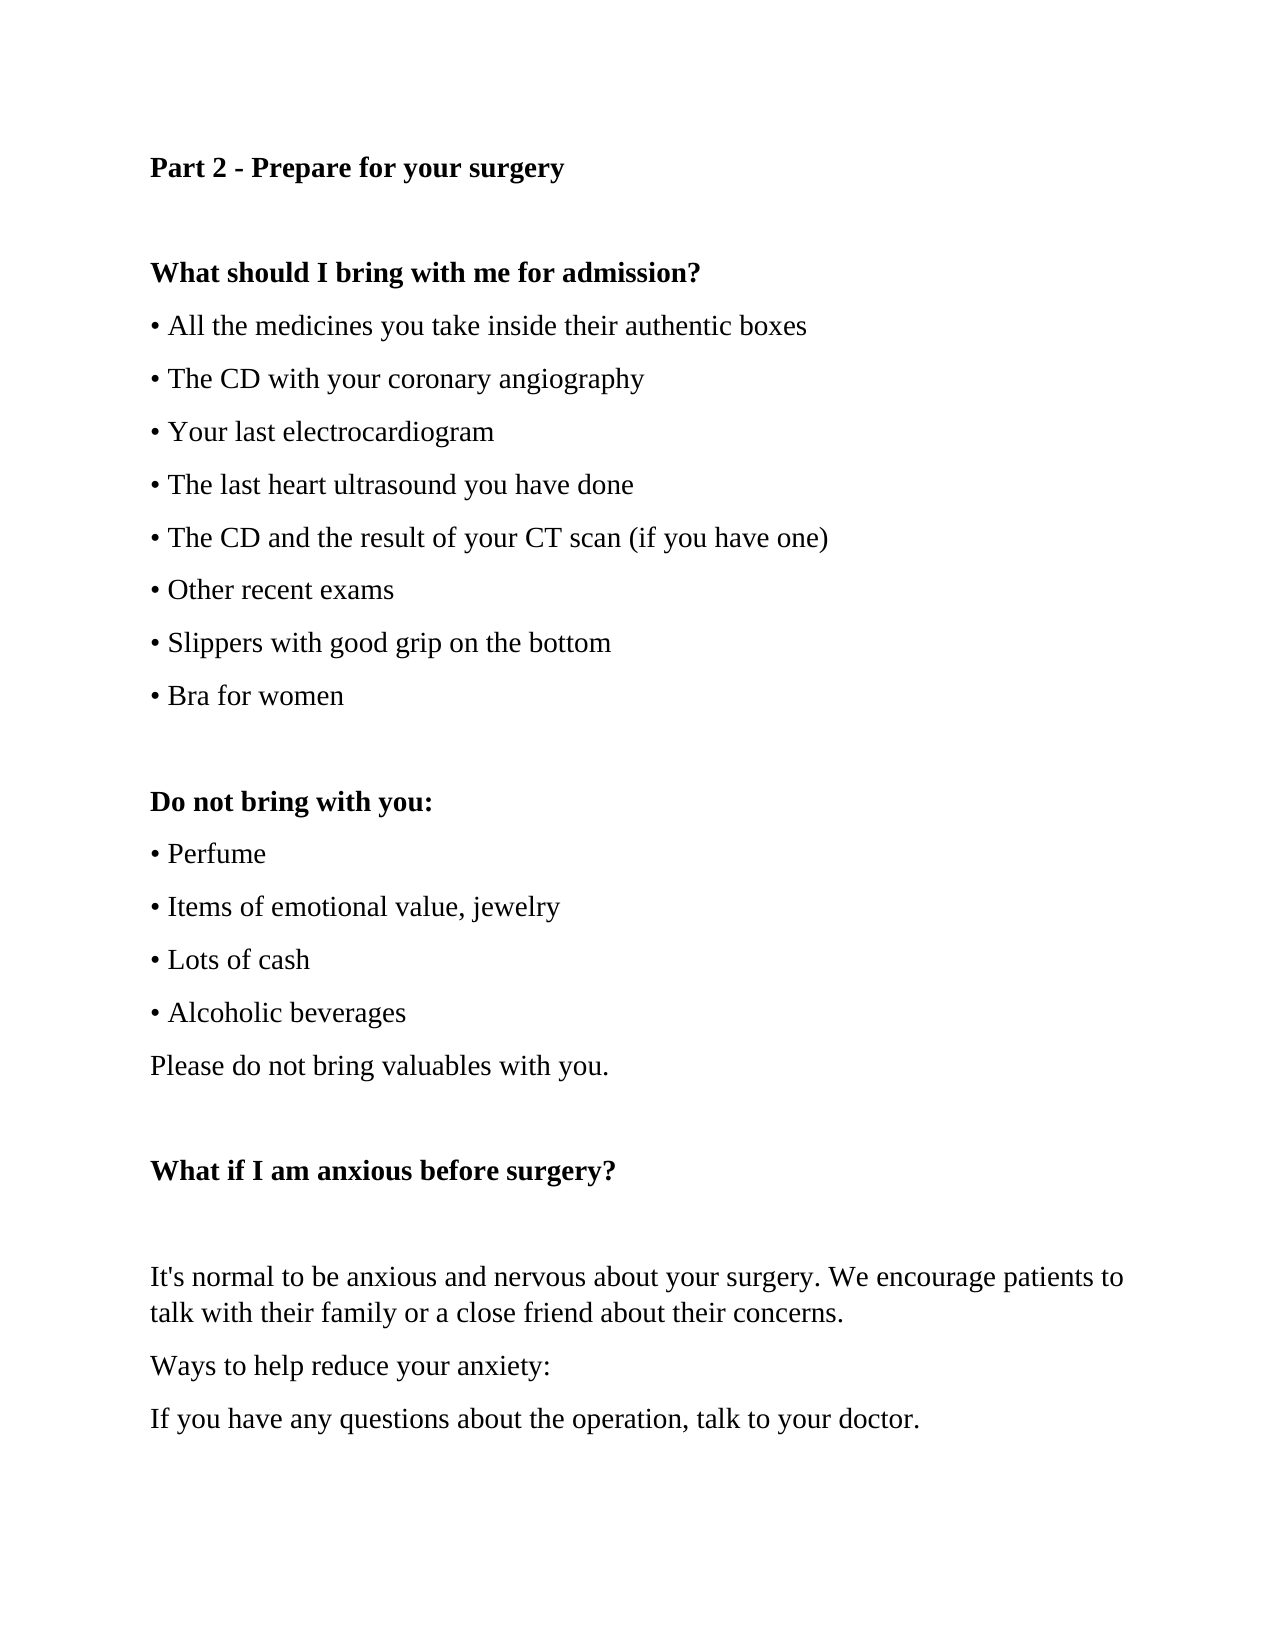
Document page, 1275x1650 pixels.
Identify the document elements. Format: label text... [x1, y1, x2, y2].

text Do not bring with you: [150, 784, 1125, 817]
text • The CD with your coronary angiography [150, 361, 1125, 395]
text Part 2 - Prepare for your surgery [150, 150, 1125, 183]
text • Bra for women [150, 678, 1125, 712]
text • Alcoholic beverages [150, 995, 1125, 1028]
text • Perfume [150, 837, 1125, 870]
text • Your last electrocardiogram [150, 414, 1125, 448]
text • The CD and the result of your CT scan (if you have one) [150, 520, 1125, 553]
text What should I bring with me for admission? [150, 256, 1125, 289]
text • All the medicines you take inside their authentic boxes [150, 308, 1125, 342]
text • Lots of cash [150, 942, 1125, 976]
text • Other recent exams [150, 572, 1125, 606]
text Ways to help reduce your anxiety: [150, 1348, 1125, 1382]
text • The last heart ultrasound you have done [150, 467, 1125, 500]
text What if I am anxious before surgery? [150, 1153, 1125, 1187]
text • Slippers with good grip on the bottom [150, 625, 1125, 659]
text • Items of emotional value, jewelry [150, 889, 1125, 923]
text If you have any questions about the operation, talk to your doctor. [150, 1401, 1125, 1434]
text Please do not bring valuables with you. [150, 1048, 1125, 1081]
text It's normal to be anxious and nervous about your surgery. We encourage patients to talk with their family or a close friend about their concerns. [150, 1259, 1125, 1329]
